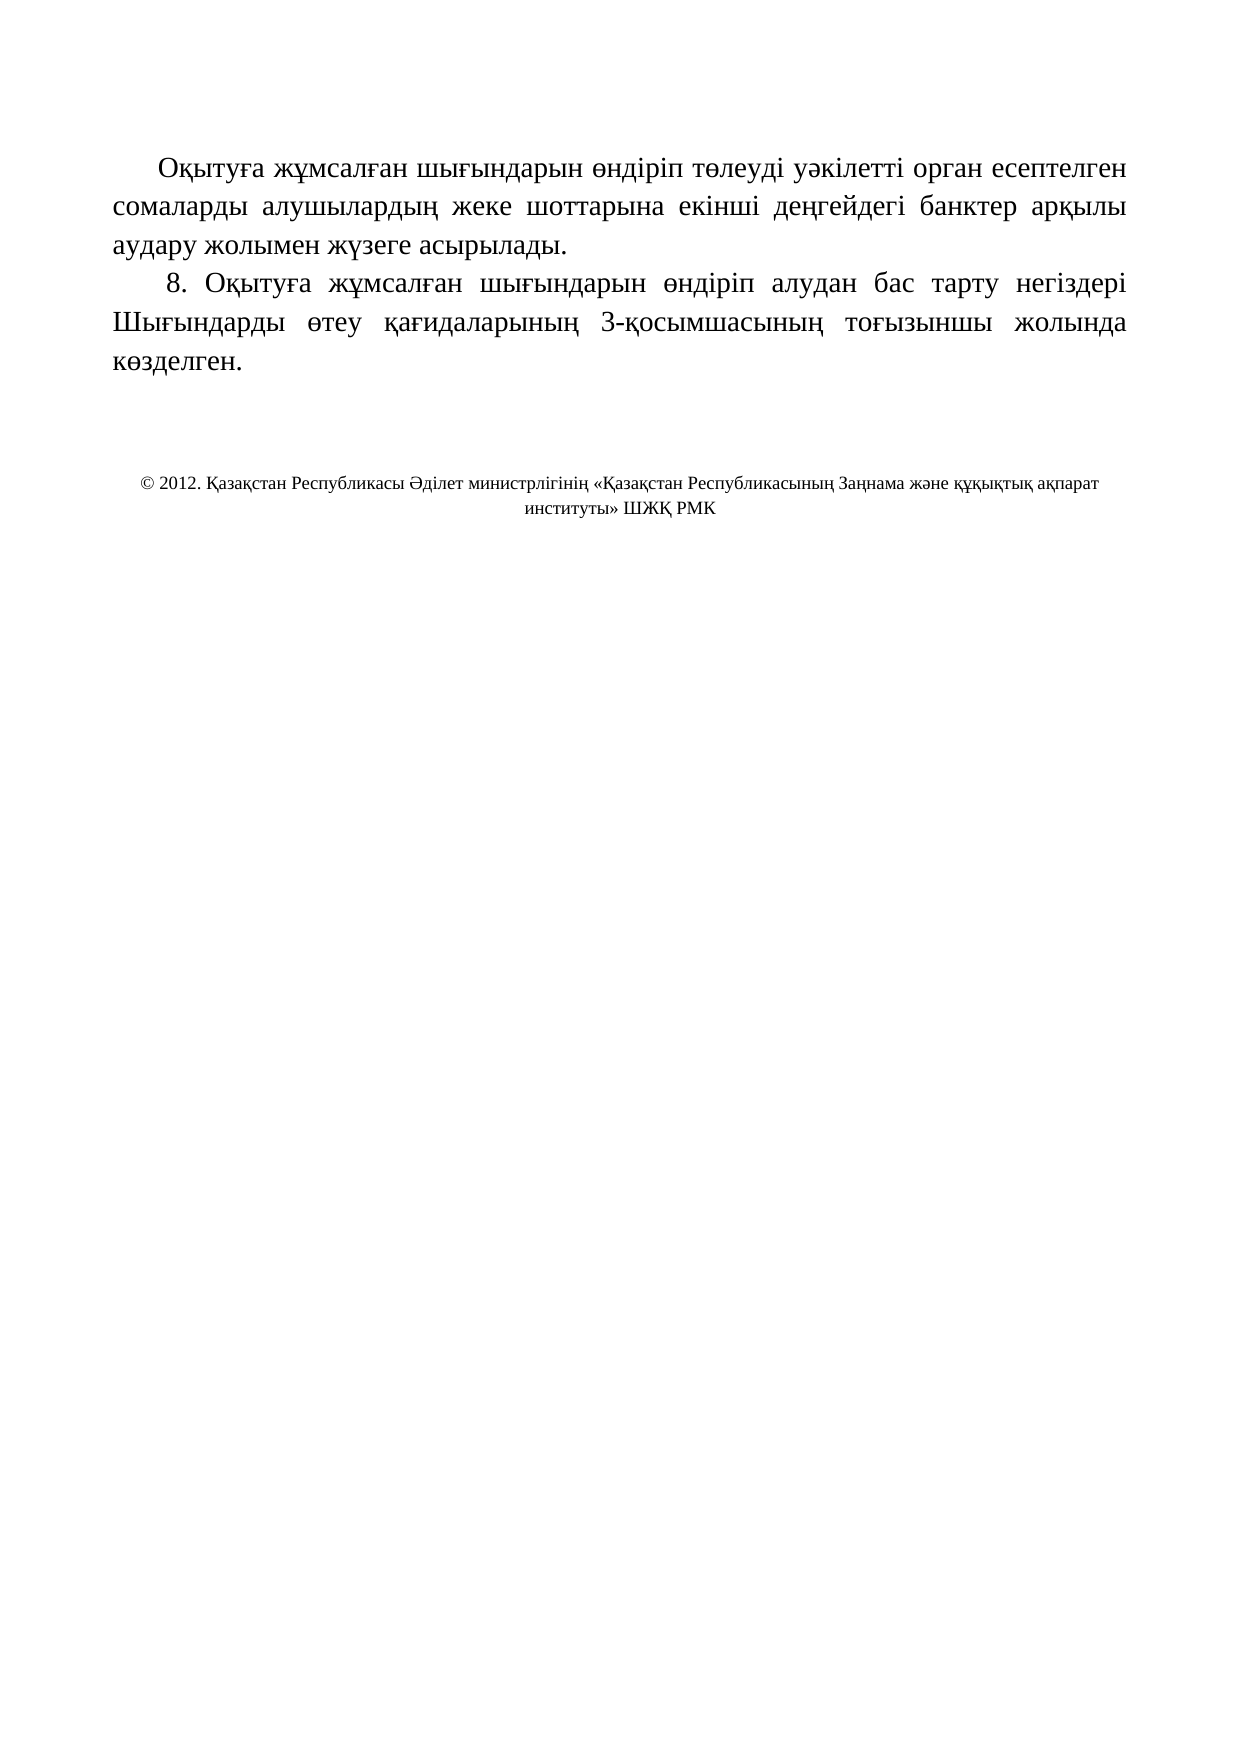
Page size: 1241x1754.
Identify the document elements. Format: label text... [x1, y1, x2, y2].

text Оқытуға жұмсалған шығындарын өндіріп төлеуді уәкілетті орган есептелген сомаларды алушылардың жеке шоттарына екінші деңгейдегі банктер арқылы аудару жолымен жүзеге асырылады. [112, 150, 1128, 261]
text © 2012. Қазақстан Республикасы Әділет министрлігінің «Қазақстан Республикасының Заңнама және құқықтық ақпарат институты» ШЖҚ РМК [112, 472, 1128, 518]
text 8. Оқытуға жұмсалған шығындарын өндіріп алудан бас тарту негіздері Шығындарды өтеу қағидаларының 3-қосымшасының тоғызыншы жолында көзделген. [112, 266, 1128, 376]
